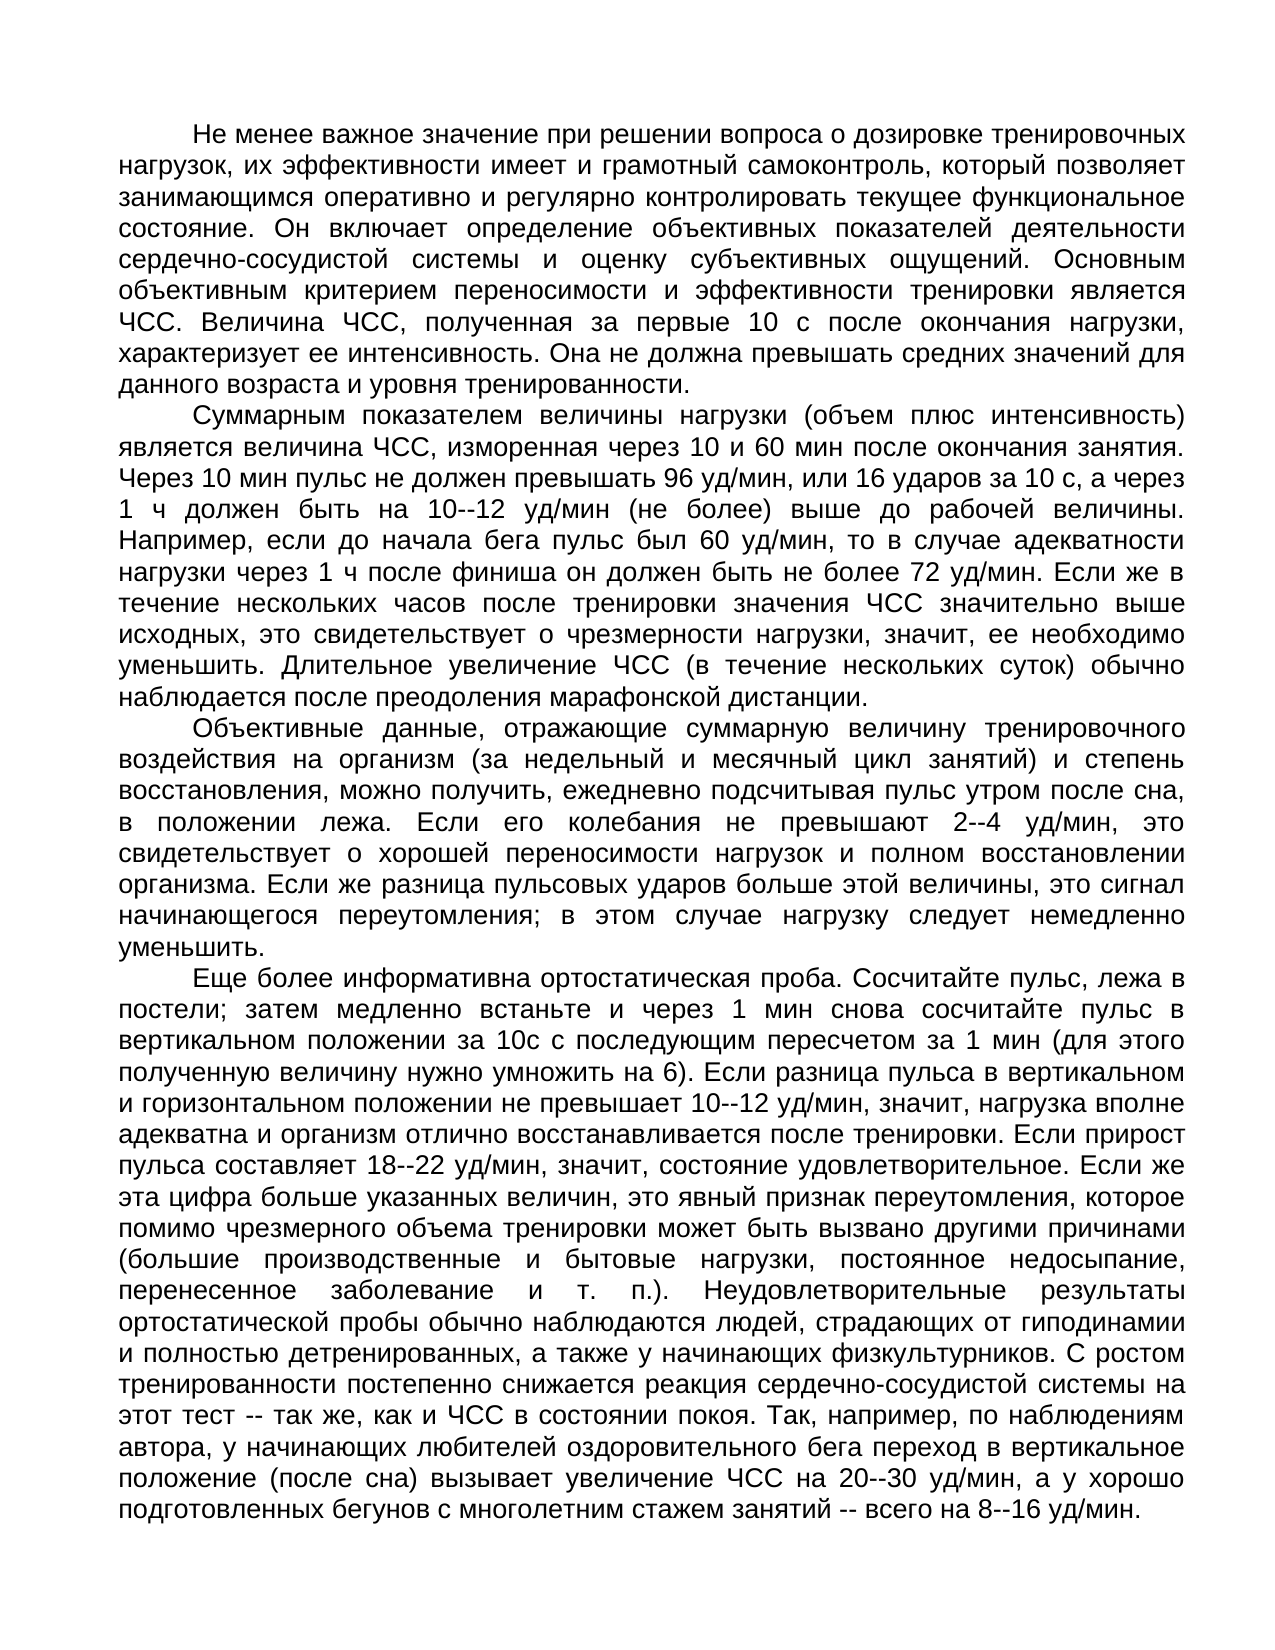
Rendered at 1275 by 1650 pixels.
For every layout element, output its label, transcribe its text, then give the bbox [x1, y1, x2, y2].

text Еще более информативна ортостатическая проба. Сосчитайте пульс, лежа в постели; затем медленно встаньте и через 1 мин снова сосчитайте пульс в вертикальном положении за 10с с последующим пересчетом за 1 мин (для этого полученную величину нужно умножить на 6). Если разница пульса в вертикальном и горизонтальном положении не превышает 10--12 уд/мин, значит, нагрузка вполне адекватна и организм отлично восстанавливается после тренировки. Если прирост пульса составляет 18--22 уд/мин, значит, состояние удовлетворительное. Если же эта цифра больше указанных величин, это явный признак переутомления, которое помимо чрезмерного объема тренировки может быть вызвано другими причинами (большие производственные и бытовые нагрузки, постоянное недосыпание, перенесенное заболевание и т. п.). Неудовлетворительные результаты ортостатической пробы обычно наблюдаются людей, страдающих от гиподинамии и полностью детренированных, а также у начинающих физкультурников. С ростом тренированности постепенно снижается реакция сердечно-сосудистой системы на этот тест -- так же, как и ЧСС в состоянии покоя. Так, например, по наблюдениям автора, у начинающих любителей оздоровительного бега переход в вертикальное положение (после сна) вызывает увеличение ЧСС на 20--30 уд/мин, а у хорошо подготовленных бегунов с многолетним стажем занятий -- всего на 8--16 уд/мин. [118, 962, 1186, 1524]
text Объективные данные, отражающие суммарную величину тренировочного воздействия на организм (за недельный и месячный цикл занятий) и степень восстановления, можно получить, ежедневно подсчитывая пульс утром после сна, в положении лежа. Если его колебания не превышают 2--4 уд/мин, это свидетельствует о хорошей переносимости нагрузок и полном восстановлении организма. Если же разница пульсовых ударов больше этой величины, это сигнал начинающегося переутомления; в этом случае нагрузку следует немедленно уменьшить. [118, 712, 1186, 962]
text Не менее важное значение при решении вопроса о дозировке тренировочных нагрузок, их эффективности имеет и грамотный самоконтроль, который позволяет занимающимся оперативно и регулярно контролировать текущее функциональное состояние. Он включает определение объективных показателей деятельности сердечно-сосудистой системы и оценку субъективных ощущений. Основным объективным критерием переносимости и эффективности тренировки является ЧСС. Величина ЧСС, полученная за первые 10 с после окончания нагрузки, характеризует ее интенсивность. Она не должна превышать средних значений для данного возраста и уровня тренированности. [118, 118, 1186, 399]
text Суммарным показателем величины нагрузки (объем плюс интенсивность) является величина ЧСС, изморенная через 10 и 60 мин после окончания занятия. Через 10 мин пульс не должен превышать 96 уд/мин, или 16 ударов за 10 с, а через 1 ч должен быть на 10--12 уд/мин (не более) выше до рабочей величины. Например, если до начала бега пульс был 60 уд/мин, то в случае адекватности нагрузки через 1 ч после финиша он должен быть не более 72 уд/мин. Если же в течение нескольких часов после тренировки значения ЧСС значительно выше исходных, это свидетельствует о чрезмерности нагрузки, значит, ее необходимо уменьшить. Длительное увеличение ЧСС (в течение нескольких суток) обычно наблюдается после преодоления марафонской дистанции. [118, 399, 1186, 712]
